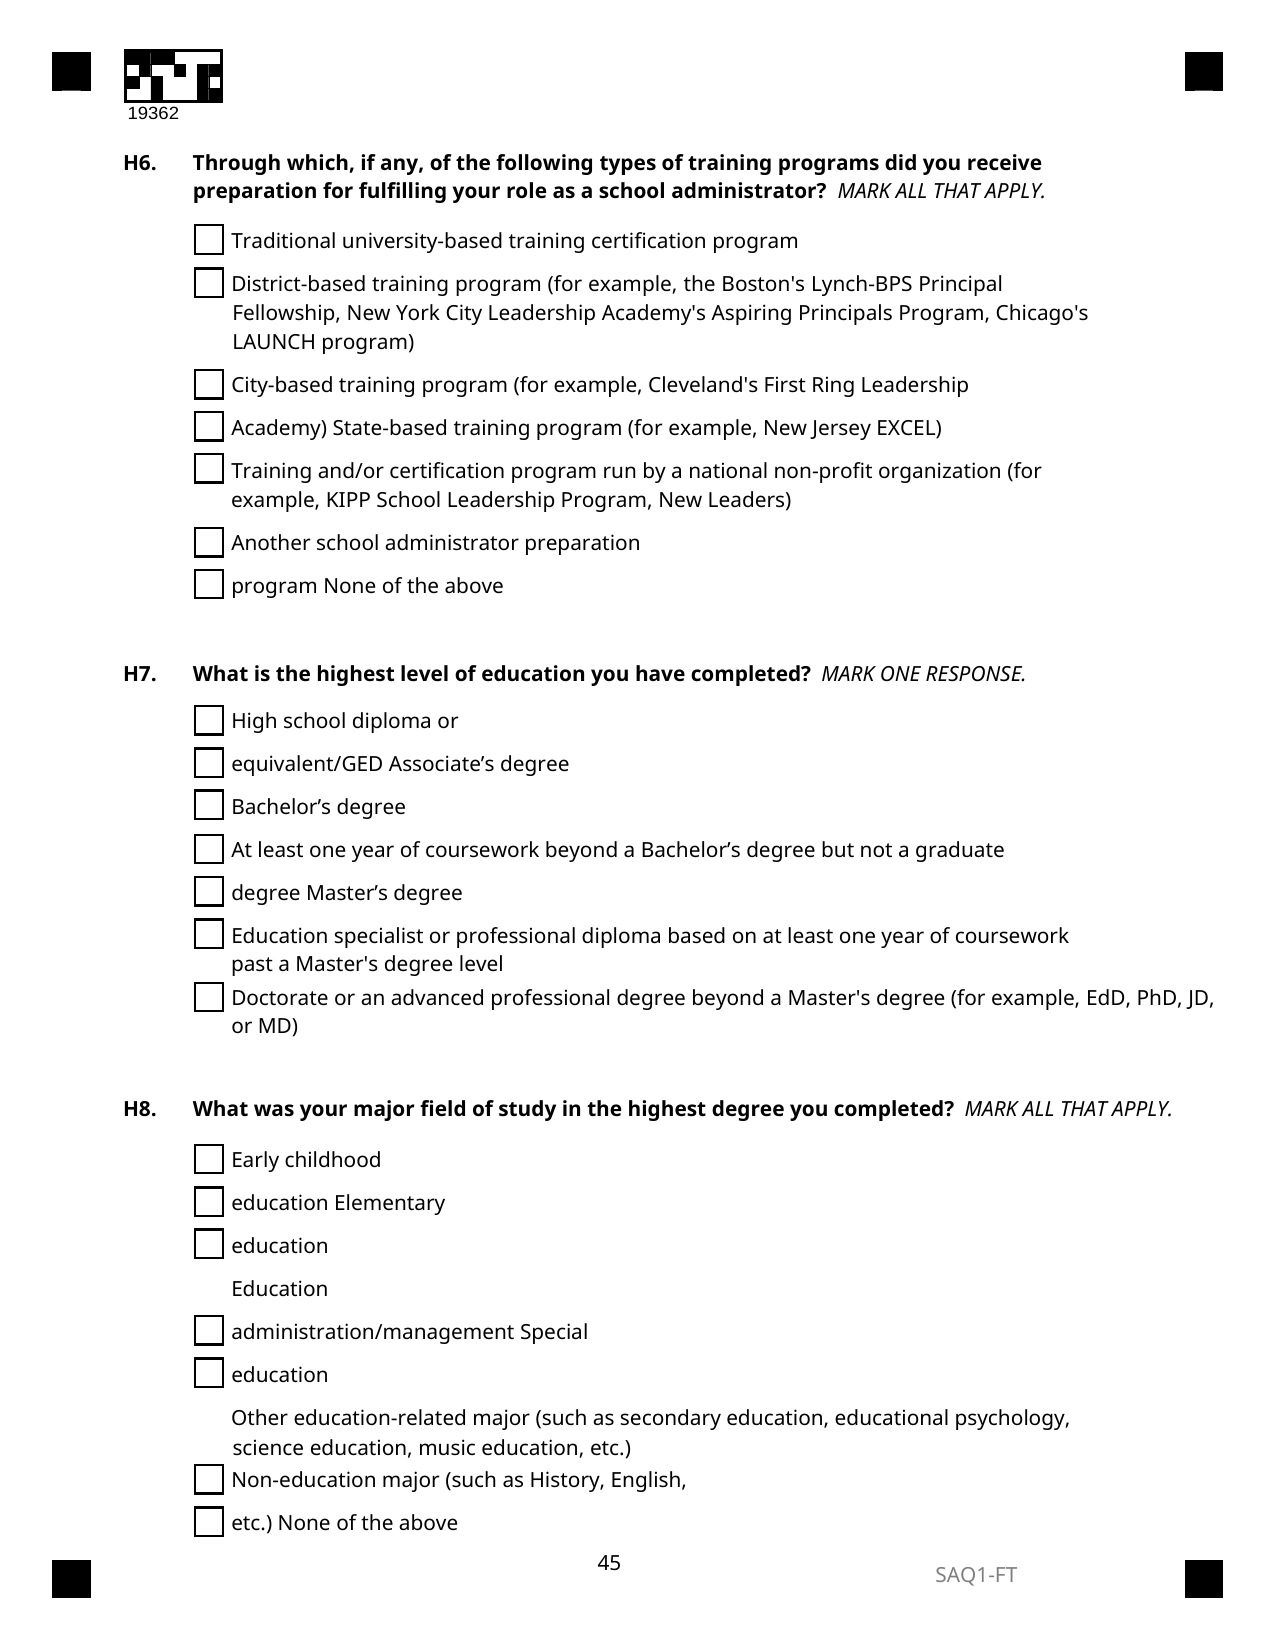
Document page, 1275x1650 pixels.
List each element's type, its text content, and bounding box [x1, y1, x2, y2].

text Training and/or certification program run by a national non-profit organization (for example, KIPP School Leadership Program, New Leaders) [231, 456, 1082, 514]
text Bachelor’s degree [231, 792, 1237, 821]
text Another school administrator preparation program None of the above [231, 528, 700, 600]
text City-based training program (for example, Cleveland's First Ring Leadership Academy) State-based training program (for example, New Jersey EXCEL) [231, 371, 1020, 442]
text District-based training program (for example, the Boston's Lynch-BPS Principal Fellowship, New York City Leadership Academy's Aspiring Principals Program, Chicago's LAUNCH program) [231, 269, 1102, 356]
text Non-education major (such as History, English, etc.) None of the above [231, 1466, 705, 1537]
text H7. What is the highest level of education you have completed? MARK ONE RESPONSE. [123, 659, 1237, 687]
subtitle H6. Through which, if any, of the following types of training programs did you receive preparation for fulfilling your role as a school administrator? MARK ALL THAT APPLY. [123, 148, 1150, 204]
text H8. What was your major field of study in the highest degree you completed? MARK ALL THAT APPLY. [123, 1094, 1237, 1122]
text At least one year of coursework beyond a Bachelor’s degree but not a graduate degree Master’s degree [231, 835, 1031, 907]
text Education administration/management Special education [231, 1274, 592, 1389]
text Other education-related major (such as secondary education, educational psychology, science education, music education, etc.) [231, 1403, 1093, 1461]
text Early childhood education Elementary education [231, 1145, 472, 1260]
text High school diploma or equivalent/GED Associate’s degree [231, 707, 597, 778]
text Doctorate or an advanced professional degree beyond a Master's degree (for example, EdD, PhD, JD, or MD) [231, 983, 1237, 1040]
text Traditional university-based training certification program [231, 226, 1237, 254]
text Education specialist or professional diploma based on at least one year of coursework past a Master's degree level [231, 922, 1079, 977]
